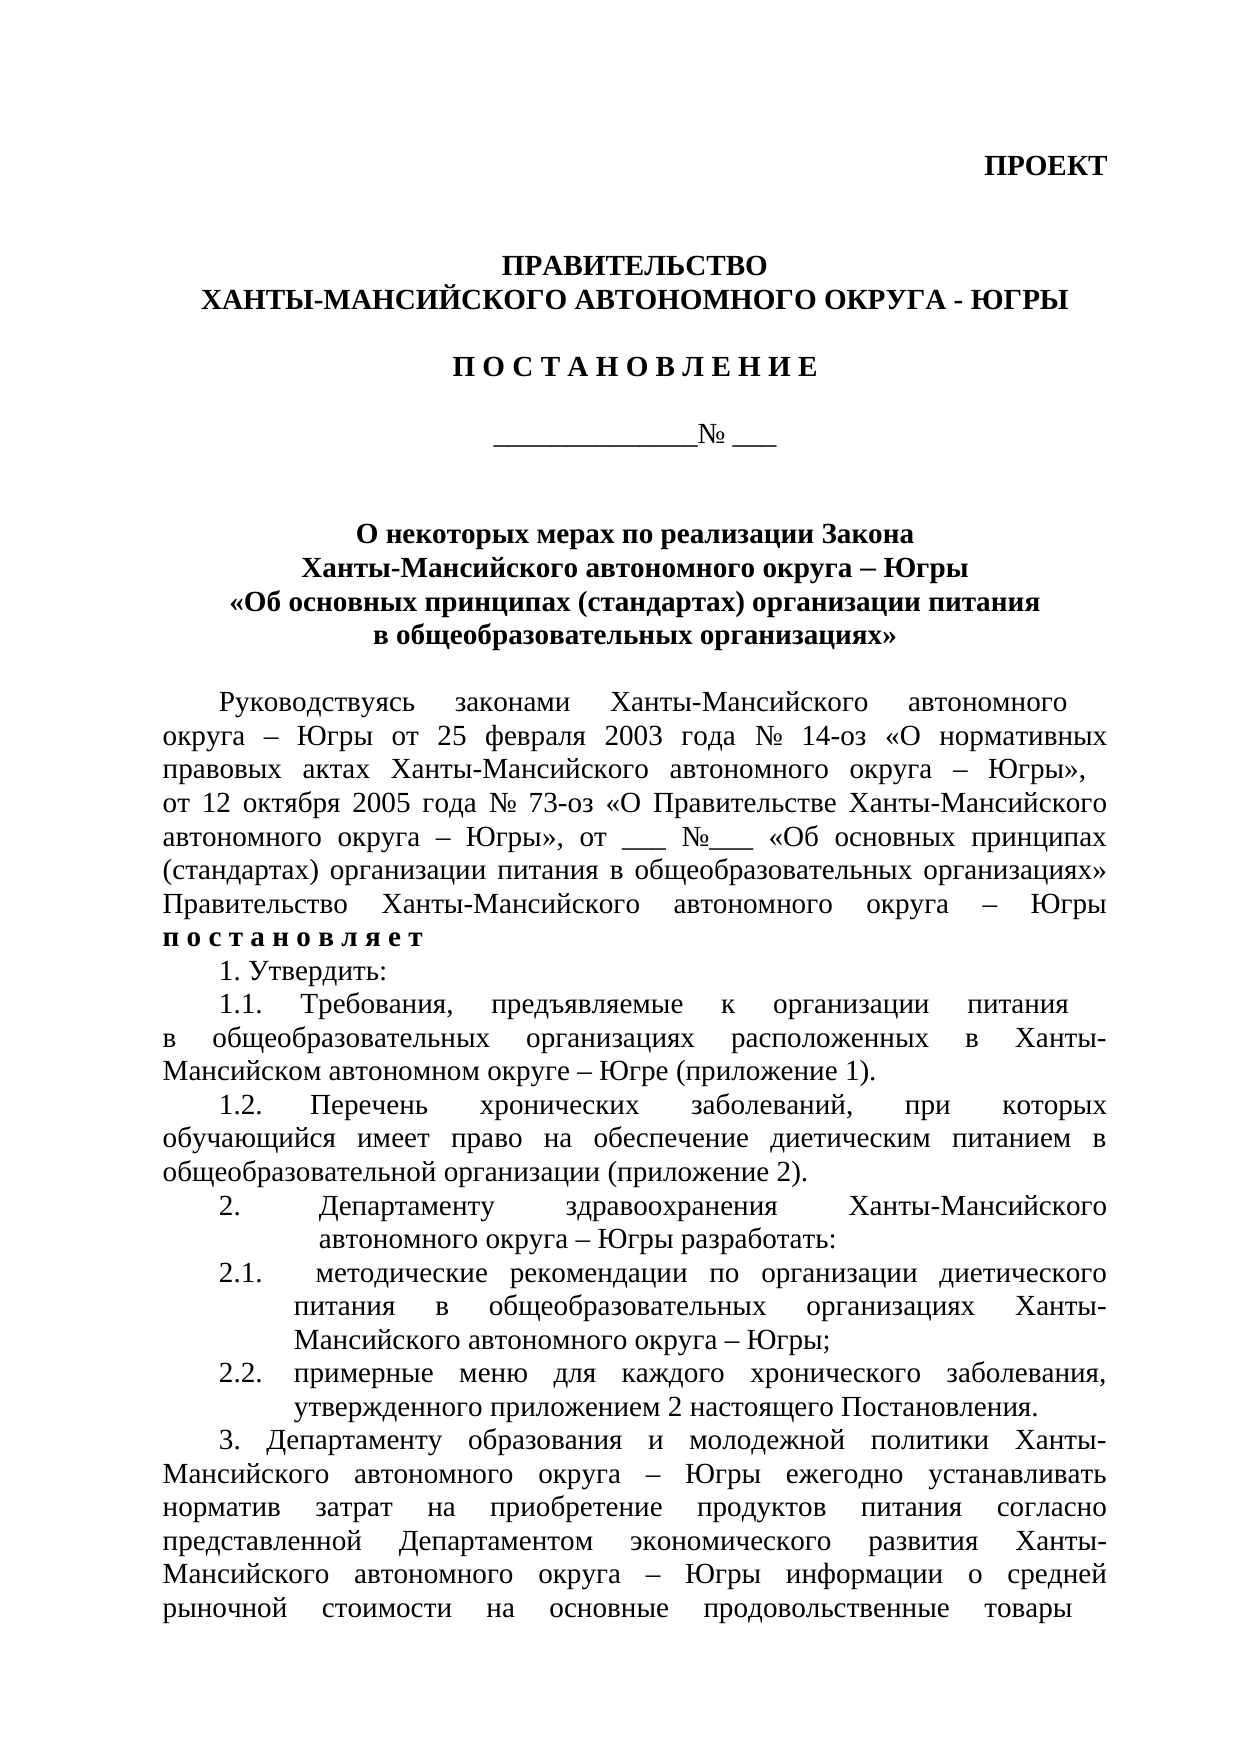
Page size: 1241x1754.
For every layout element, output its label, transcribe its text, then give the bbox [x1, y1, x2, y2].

list Перечень хронических заболеваний, при которых обучающийся имеет право на обеспечение диетическим питанием в общеобразовательной организации (приложение 2). [162, 1087, 1107, 1188]
list методические рекомендации по организации диетического питания в общеобразовательных организациях Ханты-Мансийского автономного округа – Югры; [219, 1255, 1107, 1355]
title ПРОЕКТ [162, 148, 1107, 181]
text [162, 1422, 1107, 1624]
text ПРАВИТЕЛЬСТВО [162, 248, 1107, 282]
title в общеобразовательных организациях» [162, 617, 1107, 651]
text Руководствуясь законами Ханты-Мансийского автономного округа – Югры от 25 февраля 2003 года № 14-оз «О нормативных правовых актах Ханты-Мансийского автономного округа – Югры», от 12 октября 2005 года № 73-оз «О Правительстве Ханты-Мансийского автономного округа – Югры», от ___ №___ «Об основных принципах (стандартах) организации питания в общеобразовательных организациях» Правительство Ханты-Мансийского автономного округа – Югры п о с т а н о в л я е т [162, 684, 1107, 953]
text ХАНТЫ-МАНСИЙСКОГО АВТОНОМНОГО ОКРУГА - ЮГРЫ [162, 282, 1107, 315]
text П О С Т А Н О В Л Е Н И Е [162, 349, 1107, 382]
title «Об основных принципах (стандартах) организации питания [162, 584, 1107, 617]
text ______________№ ___ [162, 416, 1107, 449]
title О некоторых мерах по реализации Закона [162, 517, 1107, 550]
list примерные меню для каждого хронического заболевания, утвержденного приложением 2 настоящего Постановления. [219, 1355, 1107, 1422]
text 1. Утвердить: [162, 953, 1107, 986]
list Департаменту здравоохранения Ханты-Мансийского автономного округа – Югры разработать: [219, 1188, 1107, 1255]
title Ханты-Мансийского автономного округа – Югры [162, 550, 1107, 584]
text 1.1. Требования, предъявляемые к организации питания в общеобразовательных организациях расположенных в Ханты-Мансийском автономном округе – Югре (приложение 1). [162, 986, 1107, 1087]
